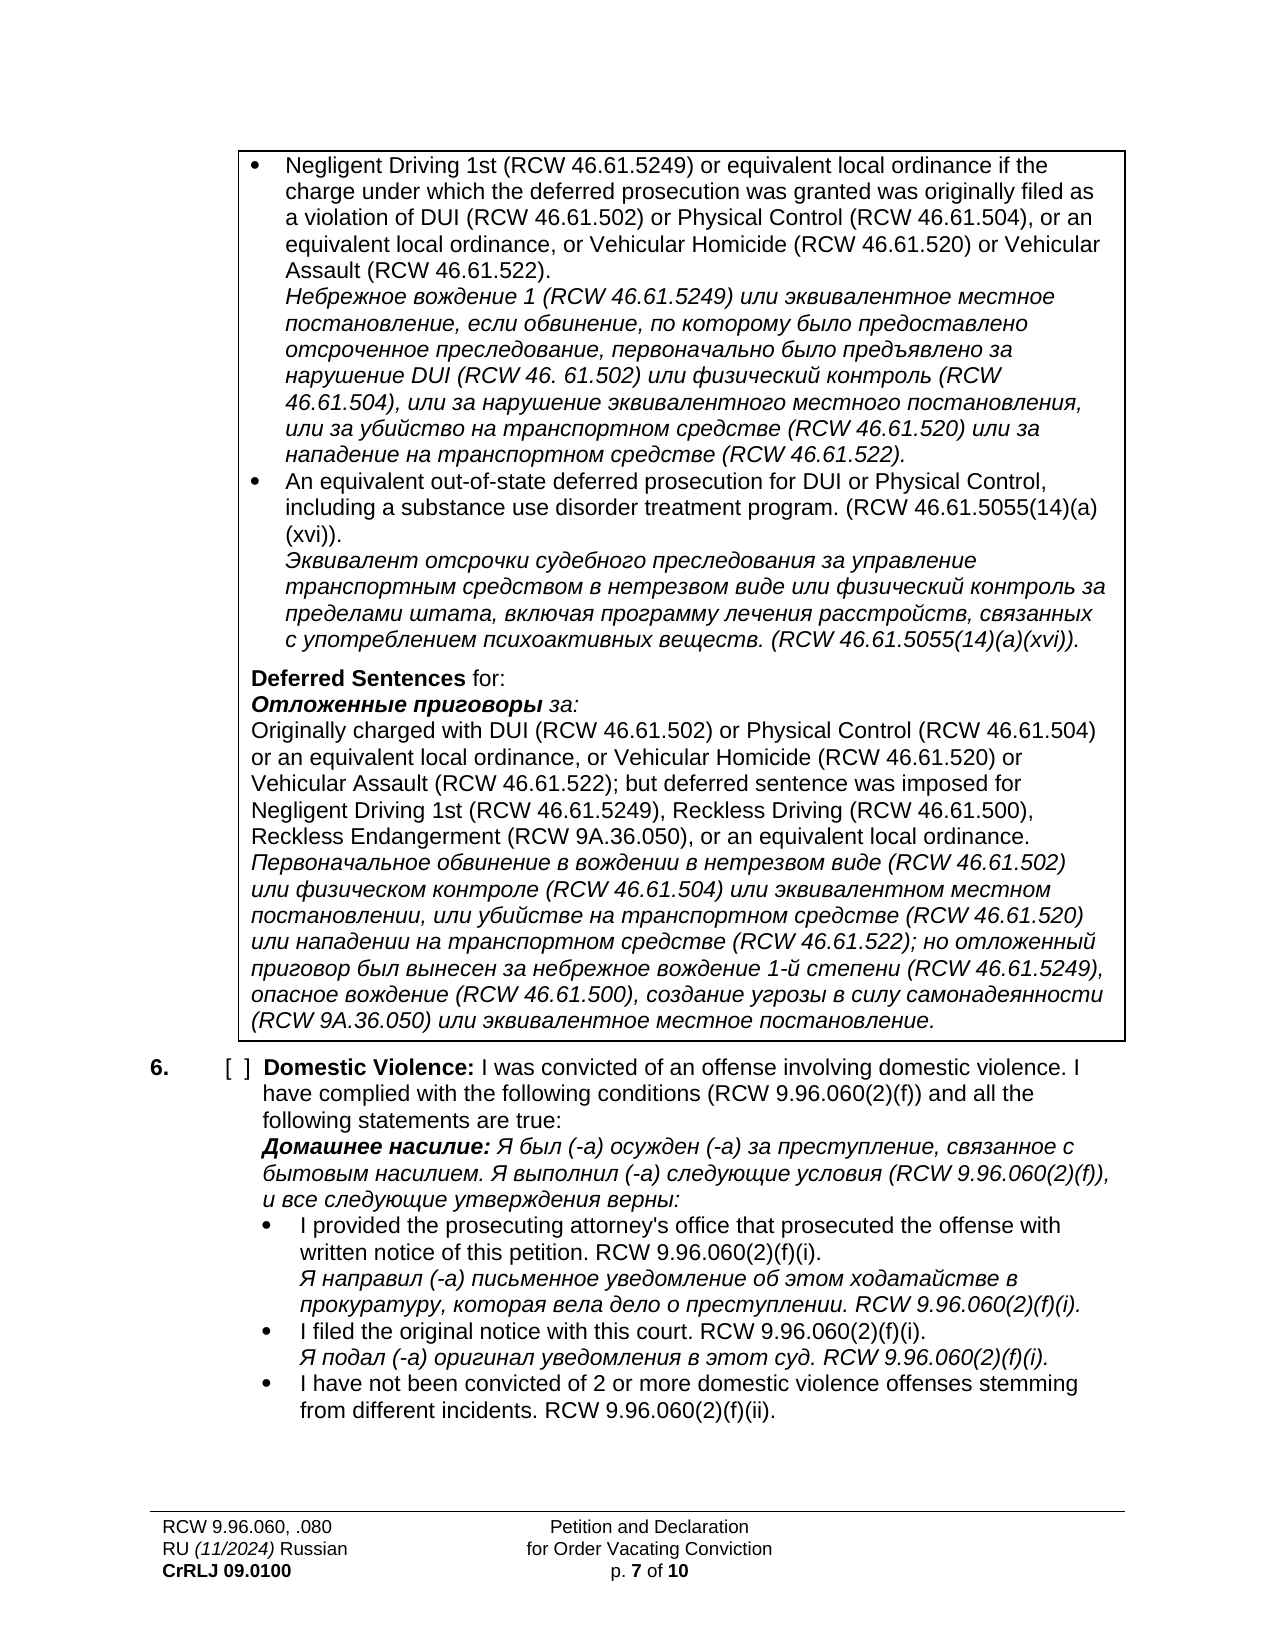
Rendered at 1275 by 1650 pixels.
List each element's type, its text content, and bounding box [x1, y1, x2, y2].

text Домашнее насилие: Я был (-а) осужден (-а) за преступление, связанное с бытовым насилием. Я выполнил (-а) следующие условия (RCW 9.96.060(2)(f)), и все следующие утверждения верны: [150, 1133, 1125, 1212]
list I filed the original notice with this court. RCW 9.96.060(2)(f)(i). [262, 1318, 1125, 1344]
list I have not been convicted of 2 or more domestic violence offenses stemming from different incidents. RCW 9.96.060(2)(f)(ii). [262, 1370, 1125, 1423]
list I provided the prosecuting attorney's office that prosecuted the offense with written notice of this petition. RCW 9.96.060(2)(f)(i). [262, 1212, 1125, 1265]
text 6. [ ] Domestic Violence: I was convicted of an offense involving domestic violence. I have complied with the following conditions (RCW 9.96.060(2)(f)) and all the following statements are true: [150, 1054, 1125, 1133]
text Я подал (-а) оригинал уведомления в этот суд. RCW 9.96.060(2)(f)(i). [300, 1344, 1125, 1370]
text Я направил (-а) письменное уведомление об этом ходатайстве в прокуратуру, которая вела дело о преступлении. RCW 9.96.060(2)(f)(i). [300, 1265, 1125, 1318]
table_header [239, 152, 1124, 1040]
